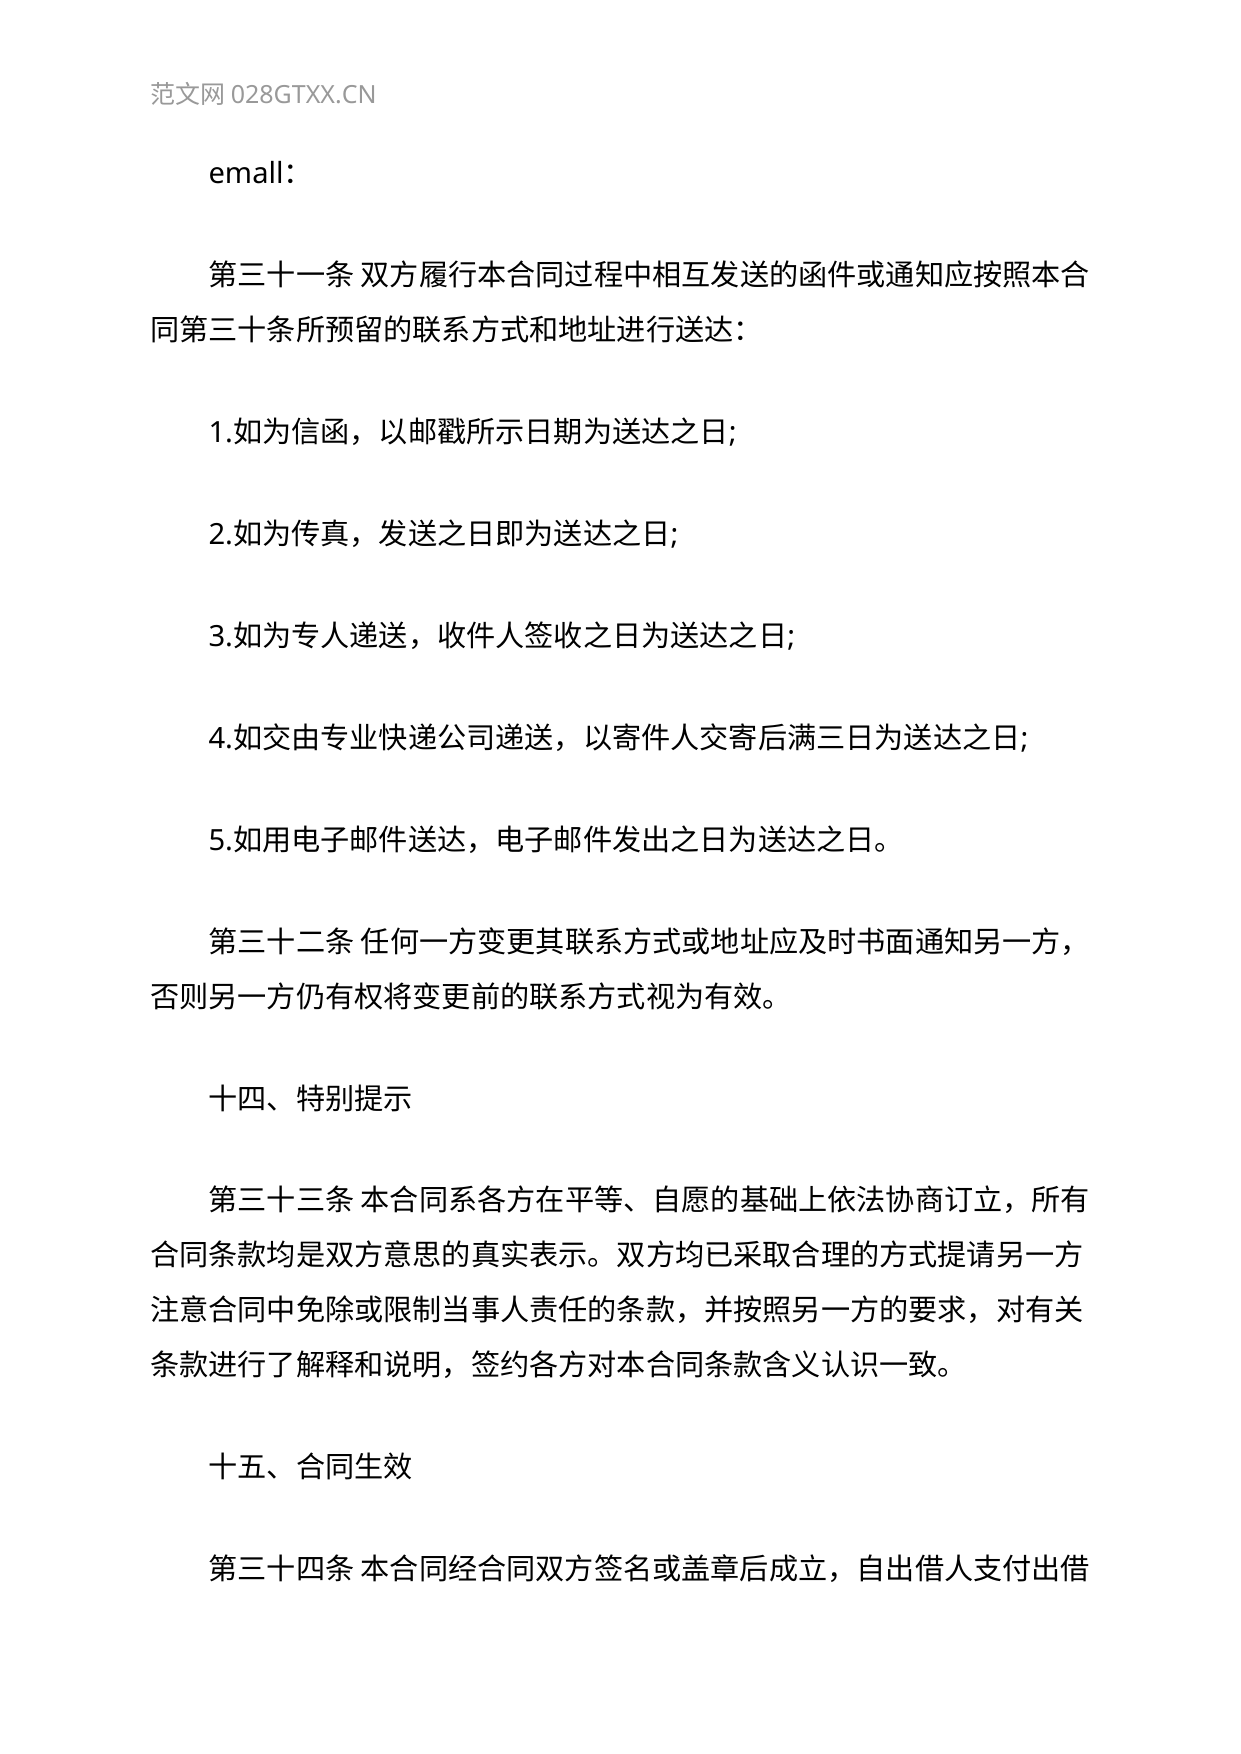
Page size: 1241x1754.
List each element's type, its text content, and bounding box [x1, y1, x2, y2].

text 第三十三条 本合同系各方在平等、自愿的基础上依法协商订立，所有合同条款均是双方意思的真实表示。双方均已采取合理的方式提请另一方注意合同中免除或限制当事人责任的条款，并按照另一方的要求，对有关条款进行了解释和说明，签约各方对本合同条款含义认识一致。 [150, 1177, 1090, 1384]
text 2.如为传真，发送之日即为送达之日; [150, 511, 1090, 553]
text 第三十二条 任何一方变更其联系方式或地址应及时书面通知另一方，否则另一方仍有权将变更前的联系方式视为有效。 [150, 918, 1090, 1016]
text emall： [150, 150, 1090, 192]
text 第三十一条 双方履行本合同过程中相互发送的函件或通知应按照本合同第三十条所预留的联系方式和地址进行送达： [150, 252, 1090, 349]
text 十五、合同生效 [150, 1443, 1090, 1486]
text 5.如用电子邮件送达，电子邮件发出之日为送达之日。 [150, 817, 1090, 859]
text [150, 1545, 1090, 1587]
text 1.如为信函，以邮戳所示日期为送达之日; [150, 409, 1090, 451]
text 十四、特别提示 [150, 1075, 1090, 1117]
text 3.如为专人递送，收件人签收之日为送达之日; [150, 613, 1090, 655]
text 4.如交由专业快递公司递送，以寄件人交寄后满三日为送达之日; [150, 714, 1090, 757]
